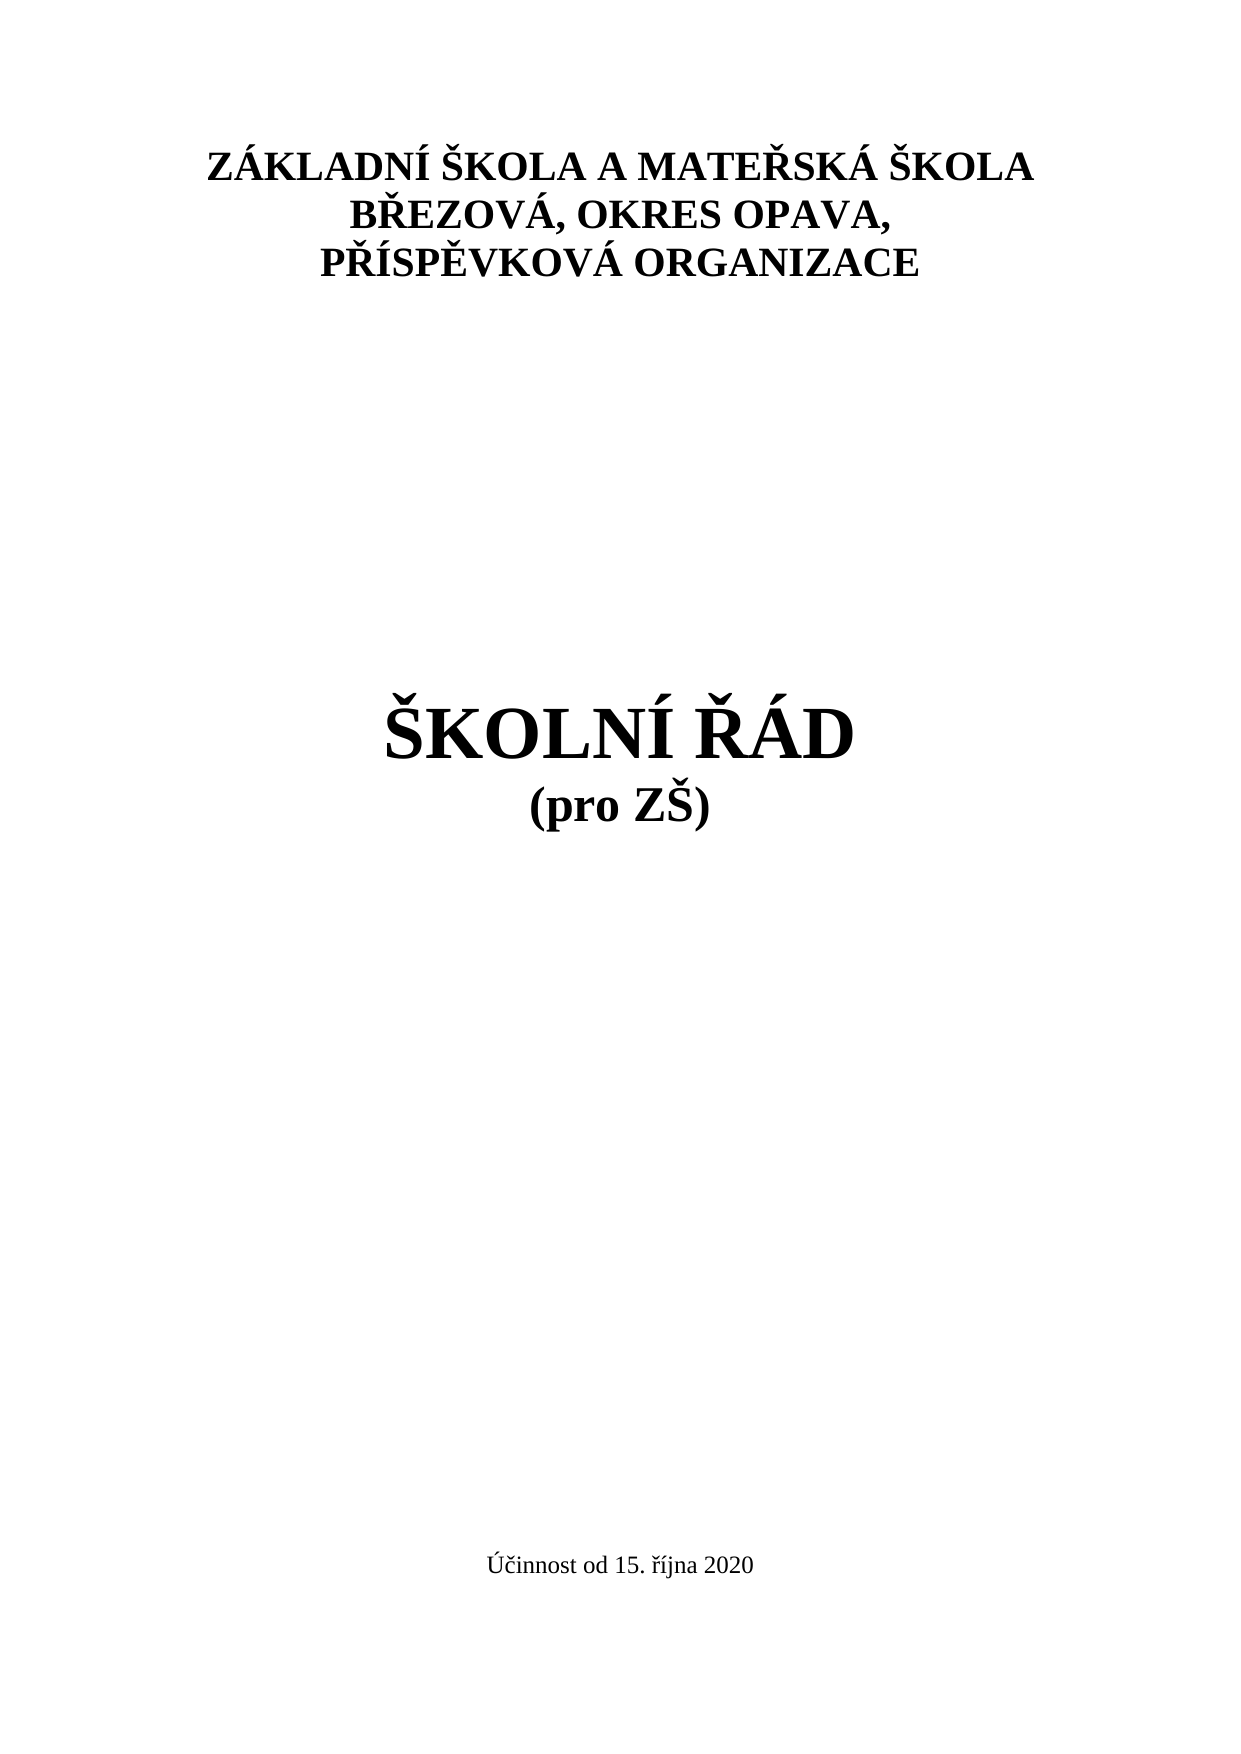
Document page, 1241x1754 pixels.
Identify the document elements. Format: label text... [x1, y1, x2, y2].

text ZÁKLADNÍ ŠKOLA A MATEŘSKÁ ŠKOLA BŘEZOVÁ, OKRES OPAVA, [142, 142, 1098, 238]
text Účinnost od 15. října 2020 [142, 1551, 1098, 1579]
text (pro ZŠ) [142, 774, 1098, 832]
text ŠKOLNÍ ŘÁD [142, 688, 1098, 774]
text PŘÍSPĚVKOVÁ ORGANIZACE [142, 238, 1098, 286]
